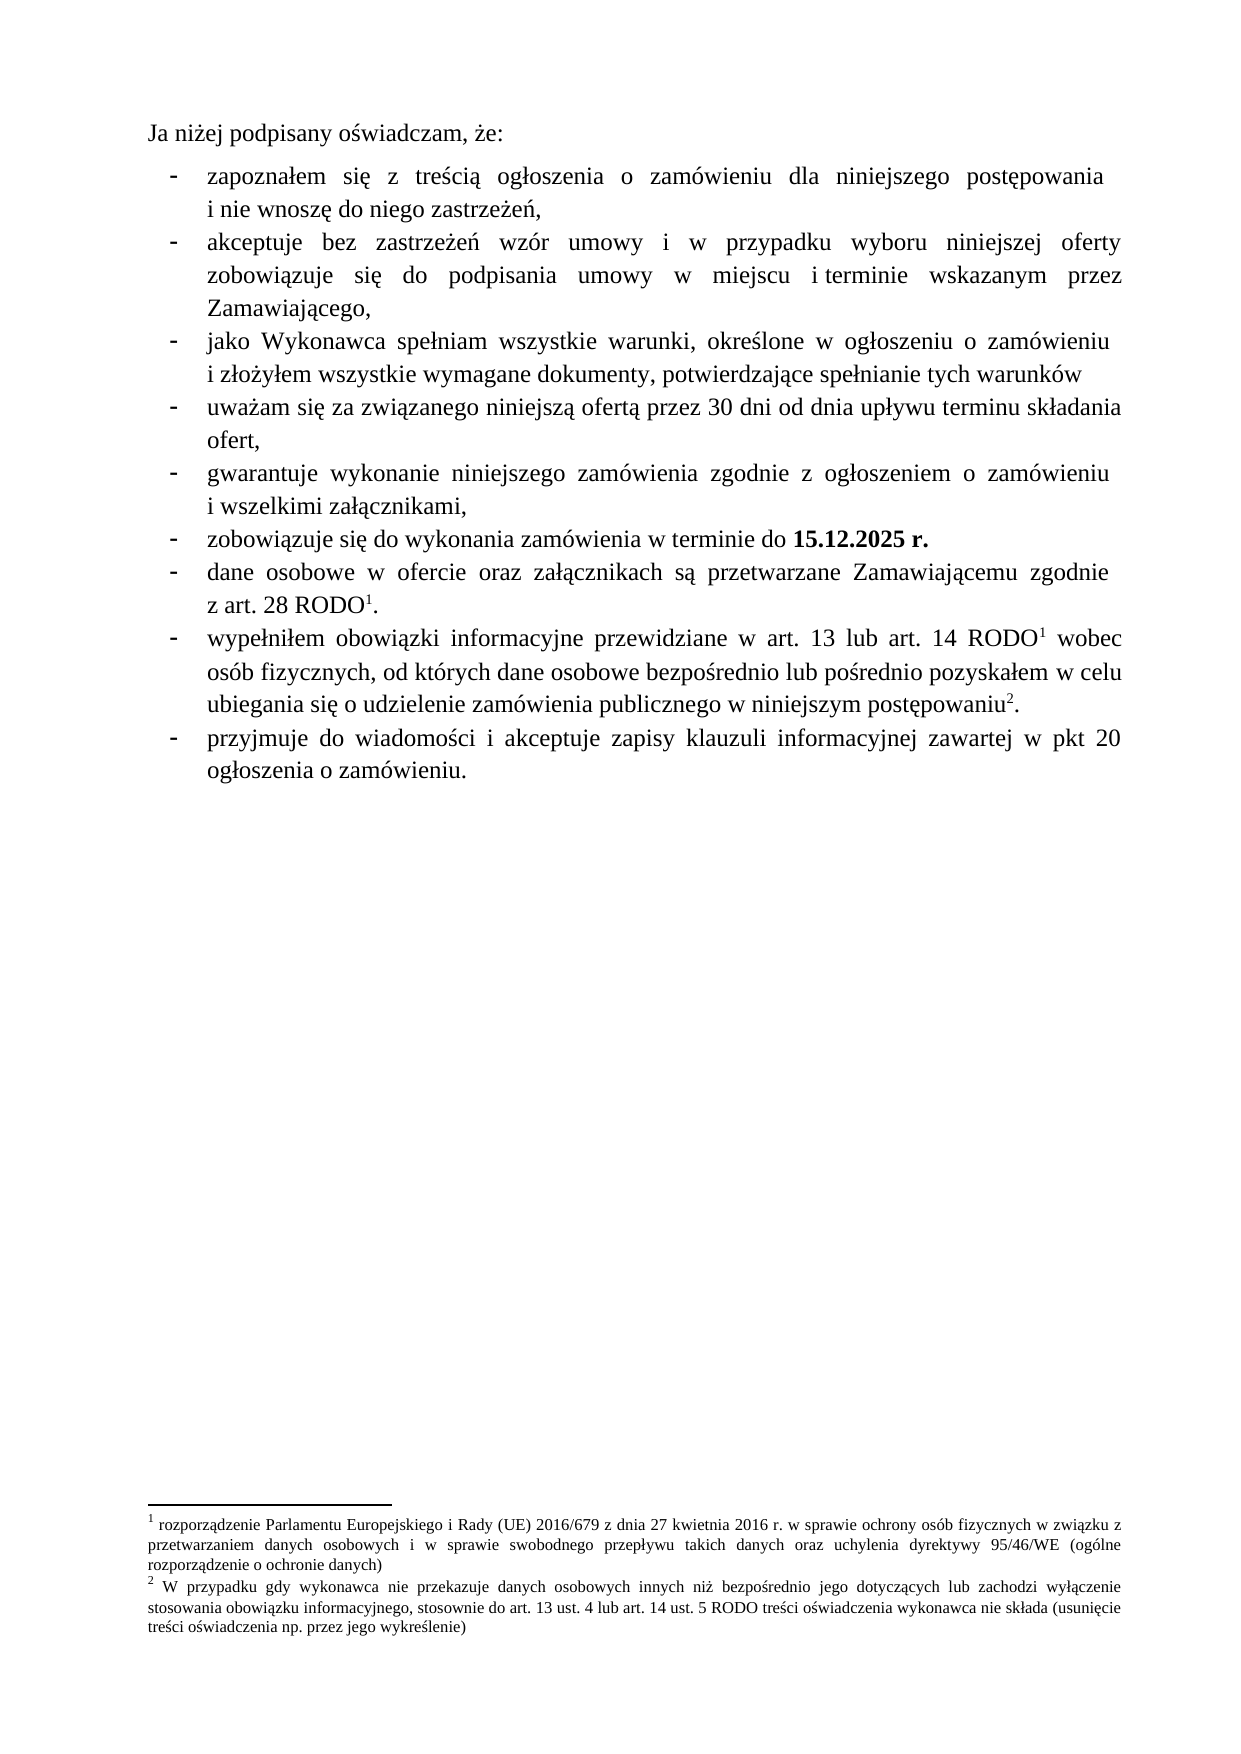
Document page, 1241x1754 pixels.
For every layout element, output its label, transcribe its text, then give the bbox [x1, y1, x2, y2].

list uważam się za związanego niniejszą ofertą przez 30 dni od dnia upływu terminu składania ofert, [169, 392, 1122, 454]
list dane osobowe w ofercie oraz załącznikach są przetwarzane Zamawiającemu zgodnie z art. 28 RODO1. [169, 557, 1122, 619]
list jako Wykonawca spełniam wszystkie warunki, określone w ogłoszeniu o zamówieniu i złożyłem wszystkie wymagane dokumenty, potwierdzające spełnianie tych warunków [169, 326, 1122, 388]
list zapoznałem się z treścią ogłoszenia o zamówieniu dla niniejszego postępowania i nie wnoszę do niego zastrzeżeń, [169, 161, 1122, 223]
list wypełniłem obowiązki informacyjne przewidziane w art. 13 lub art. 14 RODO wobec osób fizycznych, od których dane osobowe bezpośrednio lub pośrednio pozyskałem w celu ubiegania się o udzielenie zamówienia publicznego w niniejszym postępowaniu. [169, 623, 1122, 718]
list przyjmuje do wiadomości i akceptuje zapisy klauzuli informacyjnej zawartej w pkt 20 ogłoszenia o zamówieniu. [169, 723, 1122, 784]
text Ja niżej podpisany oświadczam, że: [148, 118, 1122, 147]
list zobowiązuje się do wykonania zamówienia w terminie do 15.12.2025 r. [169, 524, 1122, 553]
list gwarantuje wykonanie niniejszego zamówienia zgodnie z ogłoszeniem o zamówieniu i wszelkimi załącznikami, [169, 458, 1122, 520]
list akceptuje bez zastrzeżeń wzór umowy i w przypadku wyboru niniejszej oferty zobowiązuje się do podpisania umowy w miejscu i terminie wskazanym przez Zamawiającego, [169, 227, 1122, 322]
